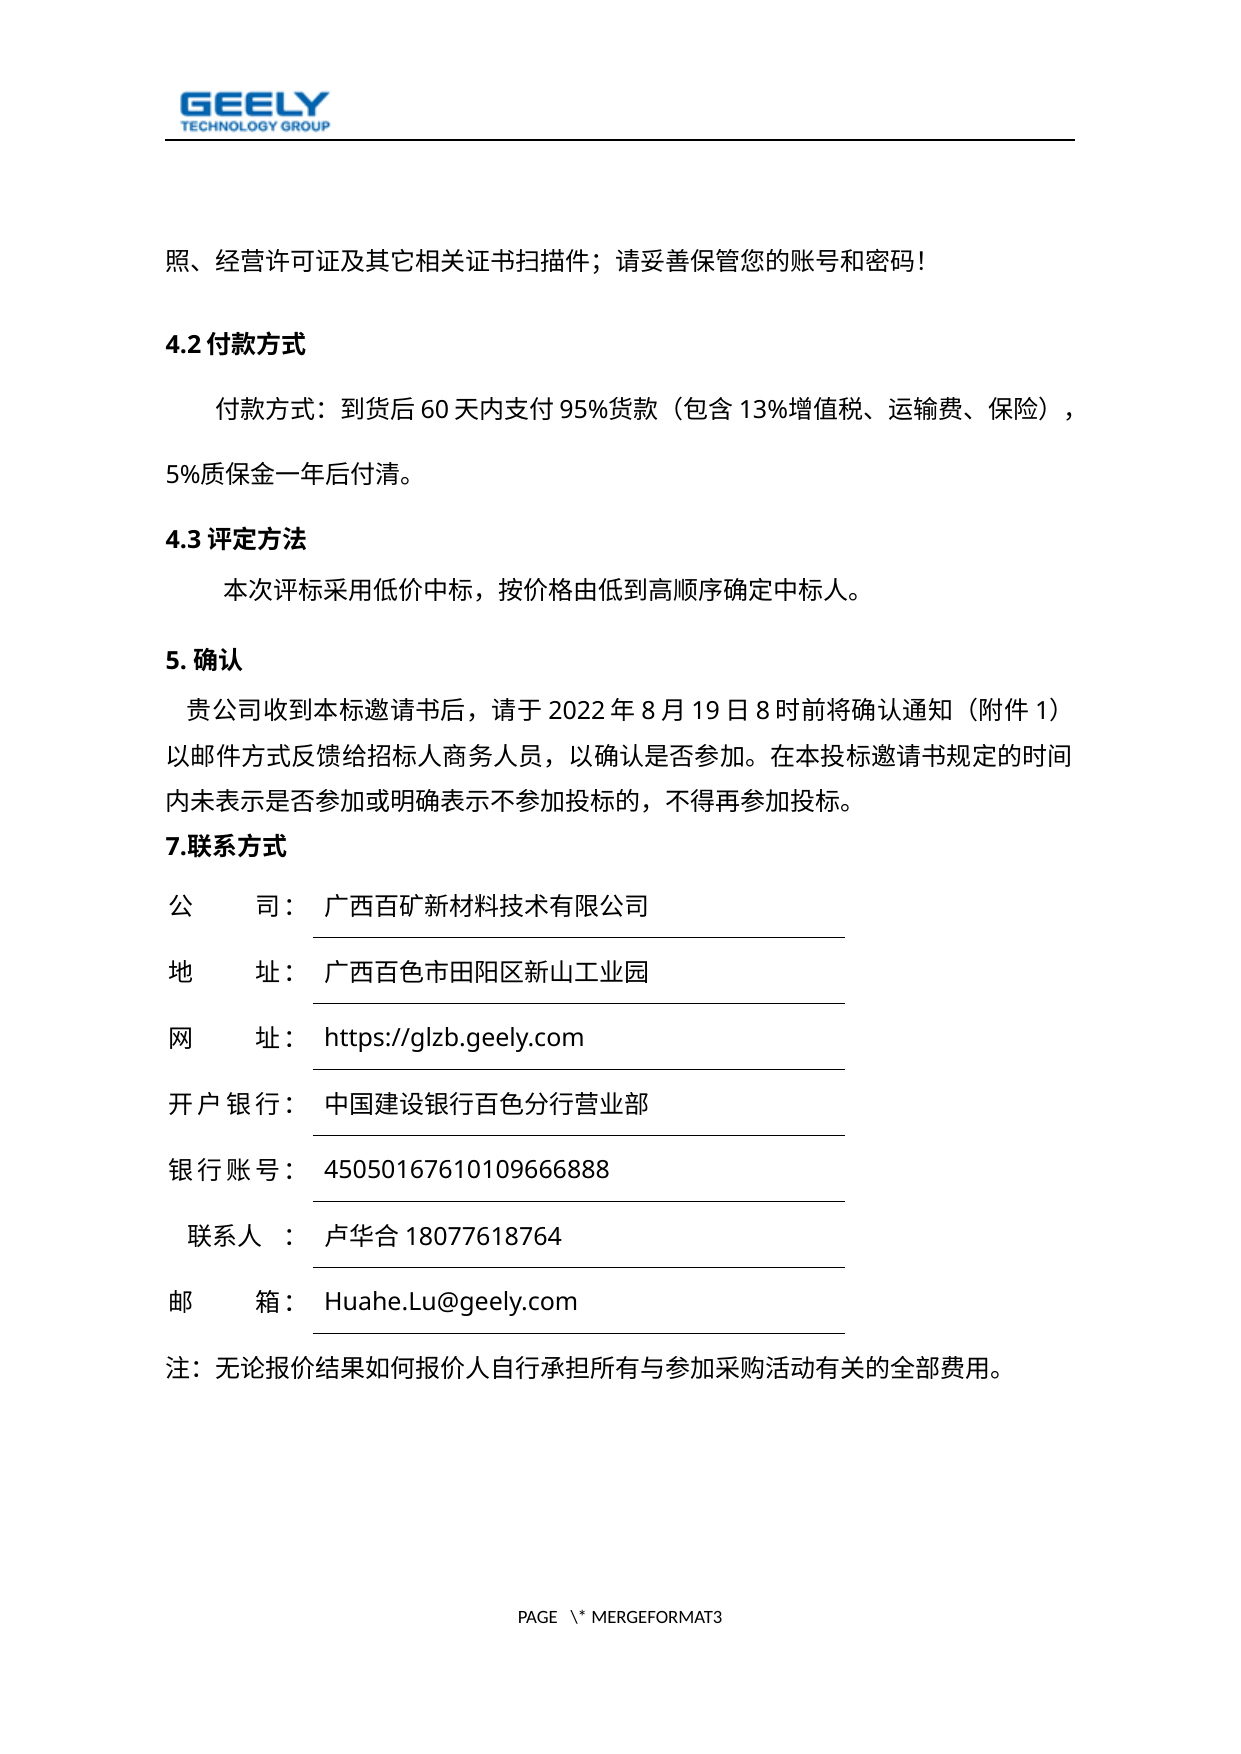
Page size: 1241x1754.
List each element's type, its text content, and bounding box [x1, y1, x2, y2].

table_cell 联系人 [165, 1201, 283, 1267]
table_cell ： [283, 1267, 313, 1333]
table_cell 邮箱 [165, 1267, 283, 1333]
text 付款方式：到货后60天内支付95%货款（包含13%增值税、运输费、保险），5%质保金一年后付清。 [165, 375, 1075, 505]
table_cell 45050167610109666888 [313, 1136, 845, 1201]
text 5. 确认 [165, 626, 1075, 691]
table_header 广西百矿新材料技术有限公司 [313, 872, 845, 937]
table_cell ： [283, 1201, 313, 1267]
table_cell 地址 [165, 937, 283, 1003]
table_header 公司 [165, 872, 283, 937]
text 贵公司收到本标邀请书后，请于2022年8月19日8时前将确认通知（附件1）以邮件方式反馈给招标人商务人员，以确认是否参加。在本投标邀请书规定的时间内未表示是否参加或明确表示不参加投标的，不得再参加投标。 [165, 691, 1075, 818]
table_cell 广西百色市田阳区新山工业园 [313, 938, 845, 1003]
table_cell ： [283, 937, 313, 1003]
text 7.联系方式 [165, 827, 1075, 863]
text 注：无论报价结果如何报价人自行承担所有与参加采购活动有关的全部费用。 [165, 1334, 1075, 1399]
text 本次评标采用低价中标，按价格由低到高顺序确定中标人。 [165, 570, 1075, 606]
table_cell ： [283, 1135, 313, 1201]
picture [165, 88, 342, 137]
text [165, 227, 1075, 292]
table_cell ： [283, 1003, 313, 1069]
table_cell 卢华合 18077618764 [313, 1202, 845, 1267]
text 4.2付款方式 [165, 310, 1075, 375]
table_cell 网址 [165, 1003, 283, 1069]
table_cell ： [283, 1069, 313, 1135]
table_cell 开户银行 [165, 1069, 283, 1135]
table_cell 中国建设银行百色分行营业部 [313, 1070, 845, 1135]
table_cell 银行账号 [165, 1135, 283, 1201]
table_cell https://glzb.geely.com [313, 1004, 845, 1069]
table_header ： [283, 872, 313, 937]
table_cell Huahe.Lu@geely.com [313, 1268, 845, 1333]
text 4.3 评定方法 [165, 505, 1075, 570]
